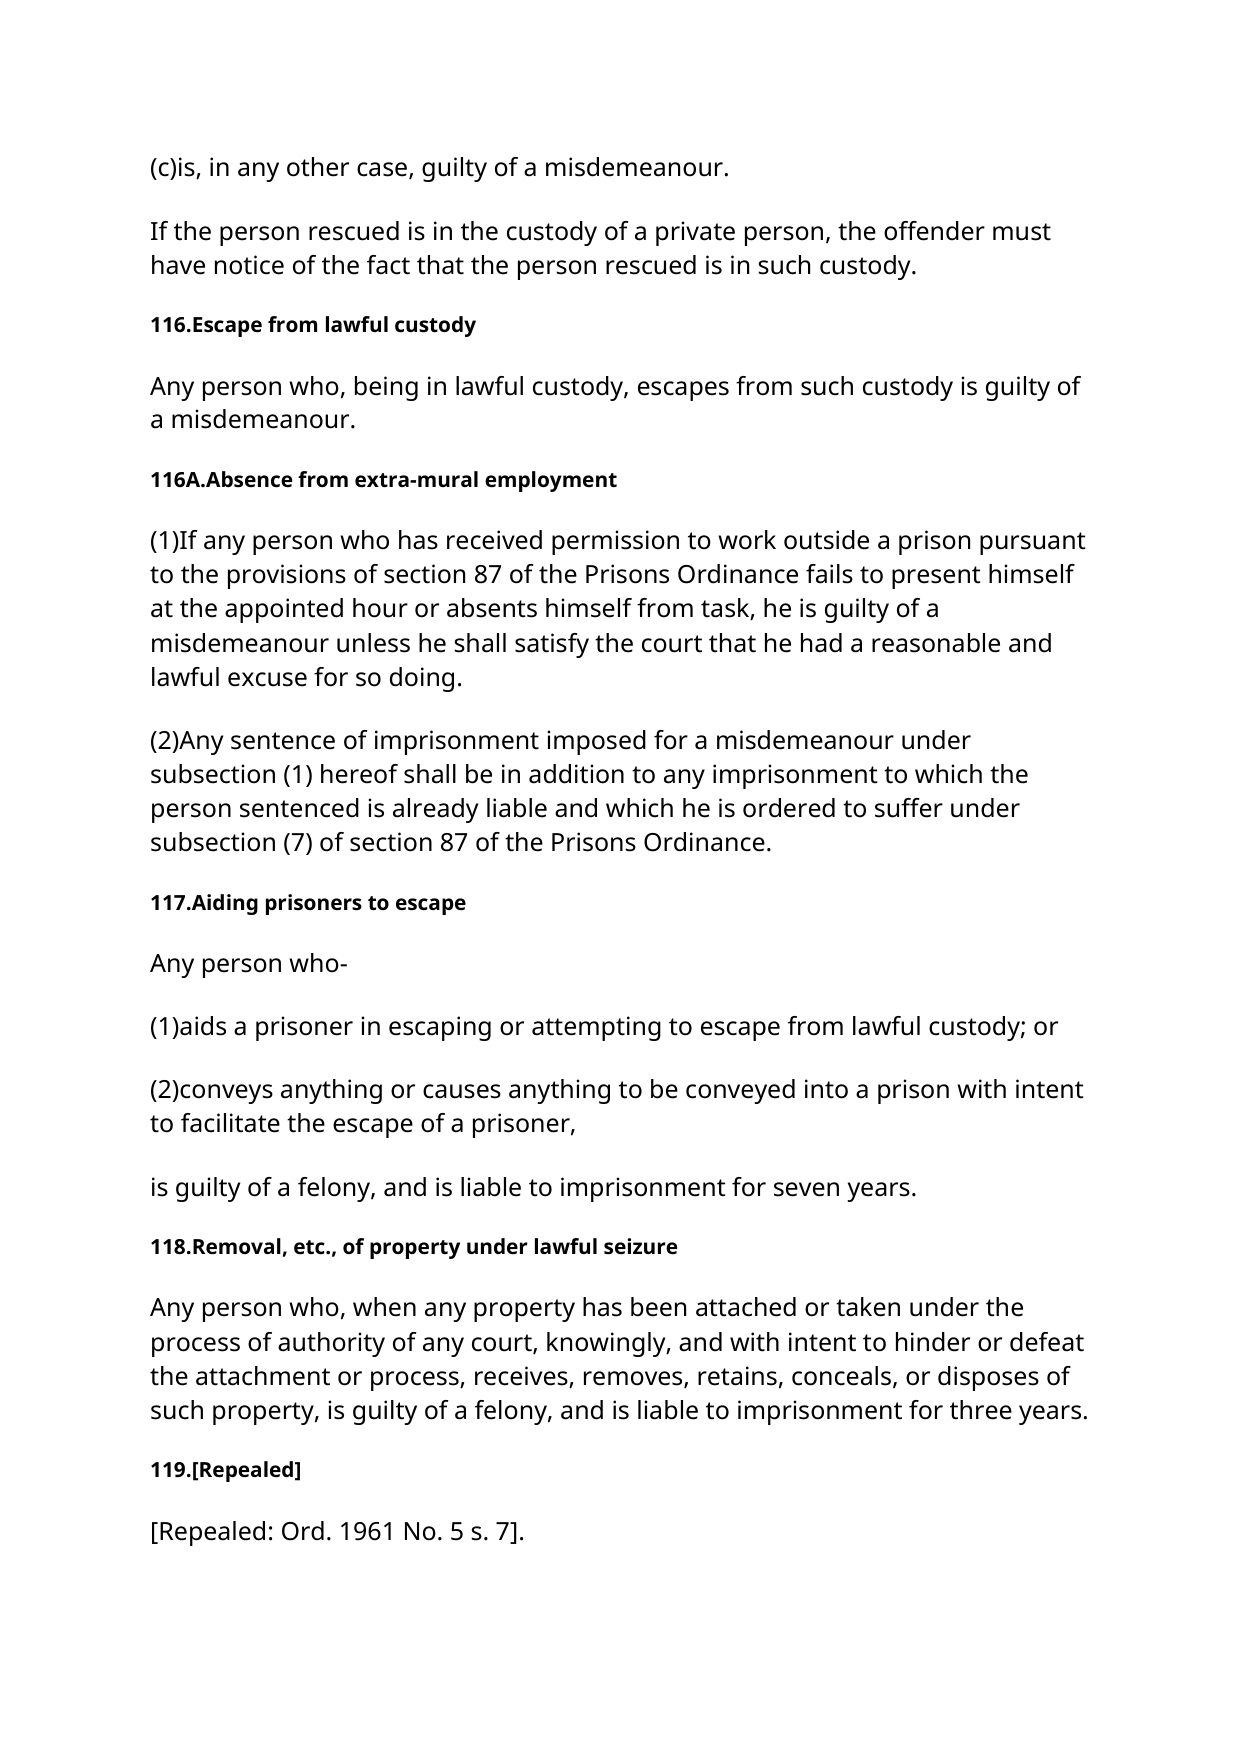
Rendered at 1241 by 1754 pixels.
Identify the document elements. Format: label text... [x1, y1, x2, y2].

text 116A.Absence from extra-mural employment [150, 465, 1090, 494]
text 119.[Repealed] [150, 1456, 1090, 1484]
text (1)aids a prisoner in escaping or attempting to escape from lawful custody; or [150, 1009, 1090, 1043]
text Any person who- [150, 946, 1090, 979]
text 116.Escape from lawful custody [150, 311, 1090, 339]
text 117.Aiding prisoners to escape [150, 888, 1090, 916]
text 118.Removal, etc., of property under lawful seizure [150, 1232, 1090, 1261]
text Any person who, when any property has been attached or taken under the process of authority of any court, knowingly, and with intent to hinder or defeat the attachment or process, receives, removes, retains, conceals, or disposes of such property, is guilty of a felony, and is liable to imprisonment for three years. [150, 1290, 1090, 1426]
text Any person who, being in lawful custody, escapes from such custody is guilty of a misdemeanour. [150, 368, 1090, 436]
text [Repealed: Ord. 1961 No. 5 s. 7]. [150, 1513, 1090, 1547]
text (1)If any person who has received permission to work outside a prison pursuant to the provisions of section 87 of the Prisons Ordinance fails to present himself at the appointed hour or absents himself from task, he is guilty of a misdemeanour unless he shall satisfy the court that he had a reasonable and lawful excuse for so doing. [150, 523, 1090, 693]
text If the person rescued is in the custody of a private person, the offender must have notice of the fact that the person rescued is in such custody. [150, 213, 1090, 281]
text is guilty of a felony, and is liable to imprisonment for seven years. [150, 1169, 1090, 1203]
text (2)conveys anything or causes anything to be conveyed into a prison with intent to facilitate the escape of a prisoner, [150, 1072, 1090, 1140]
text (2)Any sentence of imprisonment imposed for a misdemeanour under subsection (1) hereof shall be in addition to any imprisonment to which the person sentenced is already liable and which he is ordered to suffer under subsection (7) of section 87 of the Prisons Ordinance. [150, 722, 1090, 859]
text (c)is, in any other case, guilty of a misdemeanour. [150, 150, 1090, 184]
